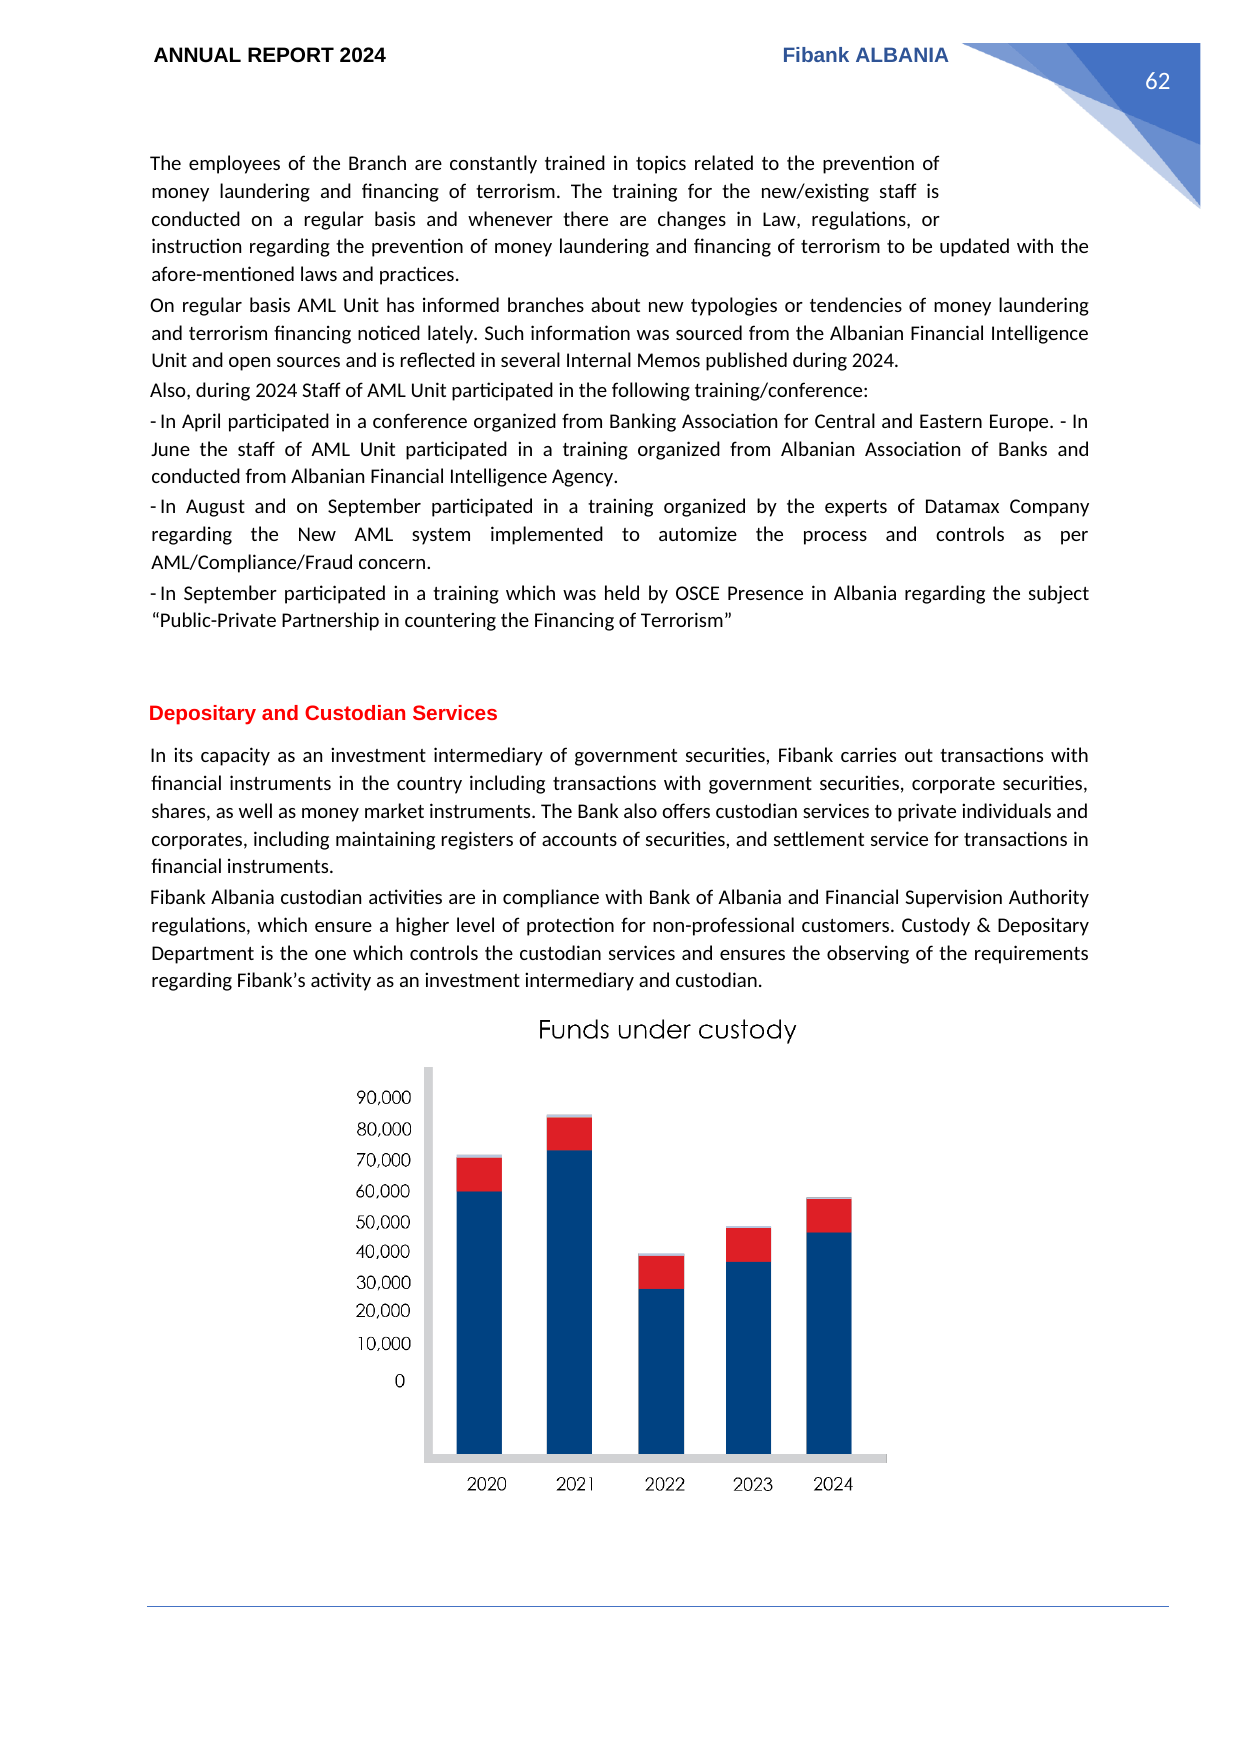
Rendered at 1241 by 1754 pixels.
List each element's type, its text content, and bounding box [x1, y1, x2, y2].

picture [961, 43, 1202, 209]
text On regular basis AML Unit has informed branches about new typologies or tendencies of money laundering and terrorism financing noticed lately. Such information was sourced from the Albanian Financial Intelligence Unit and open sources and is reflected in several Internal Memos published during 2024. [150, 292, 1091, 373]
text In its capacity as an investment intermediary of government securities, Fibank carries out transactions with financial instruments in the country including transactions with government securities, corporate securities, shares, as well as money market instruments. The Bank also offers custodian services to private individuals and corporates, including maintaining registers of accounts of securities, and settlement service for transactions in financial instruments. [150, 742, 1090, 879]
text The employees of the Branch are constantly trained in topics related to the prevention of money laundering and financing of terrorism. The training for the new/existing staff is conducted on a regular basis and whenever there are changes in Law, regulations, or instruction regarding the prevention of money laundering and financing of terrorism to be updated with the afore-mentioned laws and practices. [150, 150, 1091, 287]
list In September participated in a training which was held by OSCE Presence in Albania regarding the subject “Public-Private Partnership in countering the Financing of Terrorism” [150, 580, 1091, 633]
subtitle Depositary and Custodian Services [148, 700, 1067, 724]
text Also, during 2024 Staff of AML Unit participated in the following training/conference: [150, 378, 1166, 403]
picture [150, 1000, 1090, 1512]
list In April participated in a conference organized from Banking Association for Central and Eastern Europe. - In June the staff of AML Unit participated in a training organized from Albanian Association of Banks and conducted from Albanian Financial Intelligence Agency. [150, 408, 1091, 489]
text Fibank Albania custodian activities are in compliance with Bank of Albania and Financial Supervision Authority regulations, which ensure a higher level of protection for non-professional customers. Custody & Depositary Department is the one which controls the custodian services and ensures the observing of the requirements regarding Fibank’s activity as an investment intermediary and custodian. [150, 884, 1091, 993]
list In August and on September participated in a training organized by the experts of Datamax Company regarding the New AML system implemented to automize the process and controls as per AML/Compliance/Fraud concern. [150, 494, 1091, 575]
